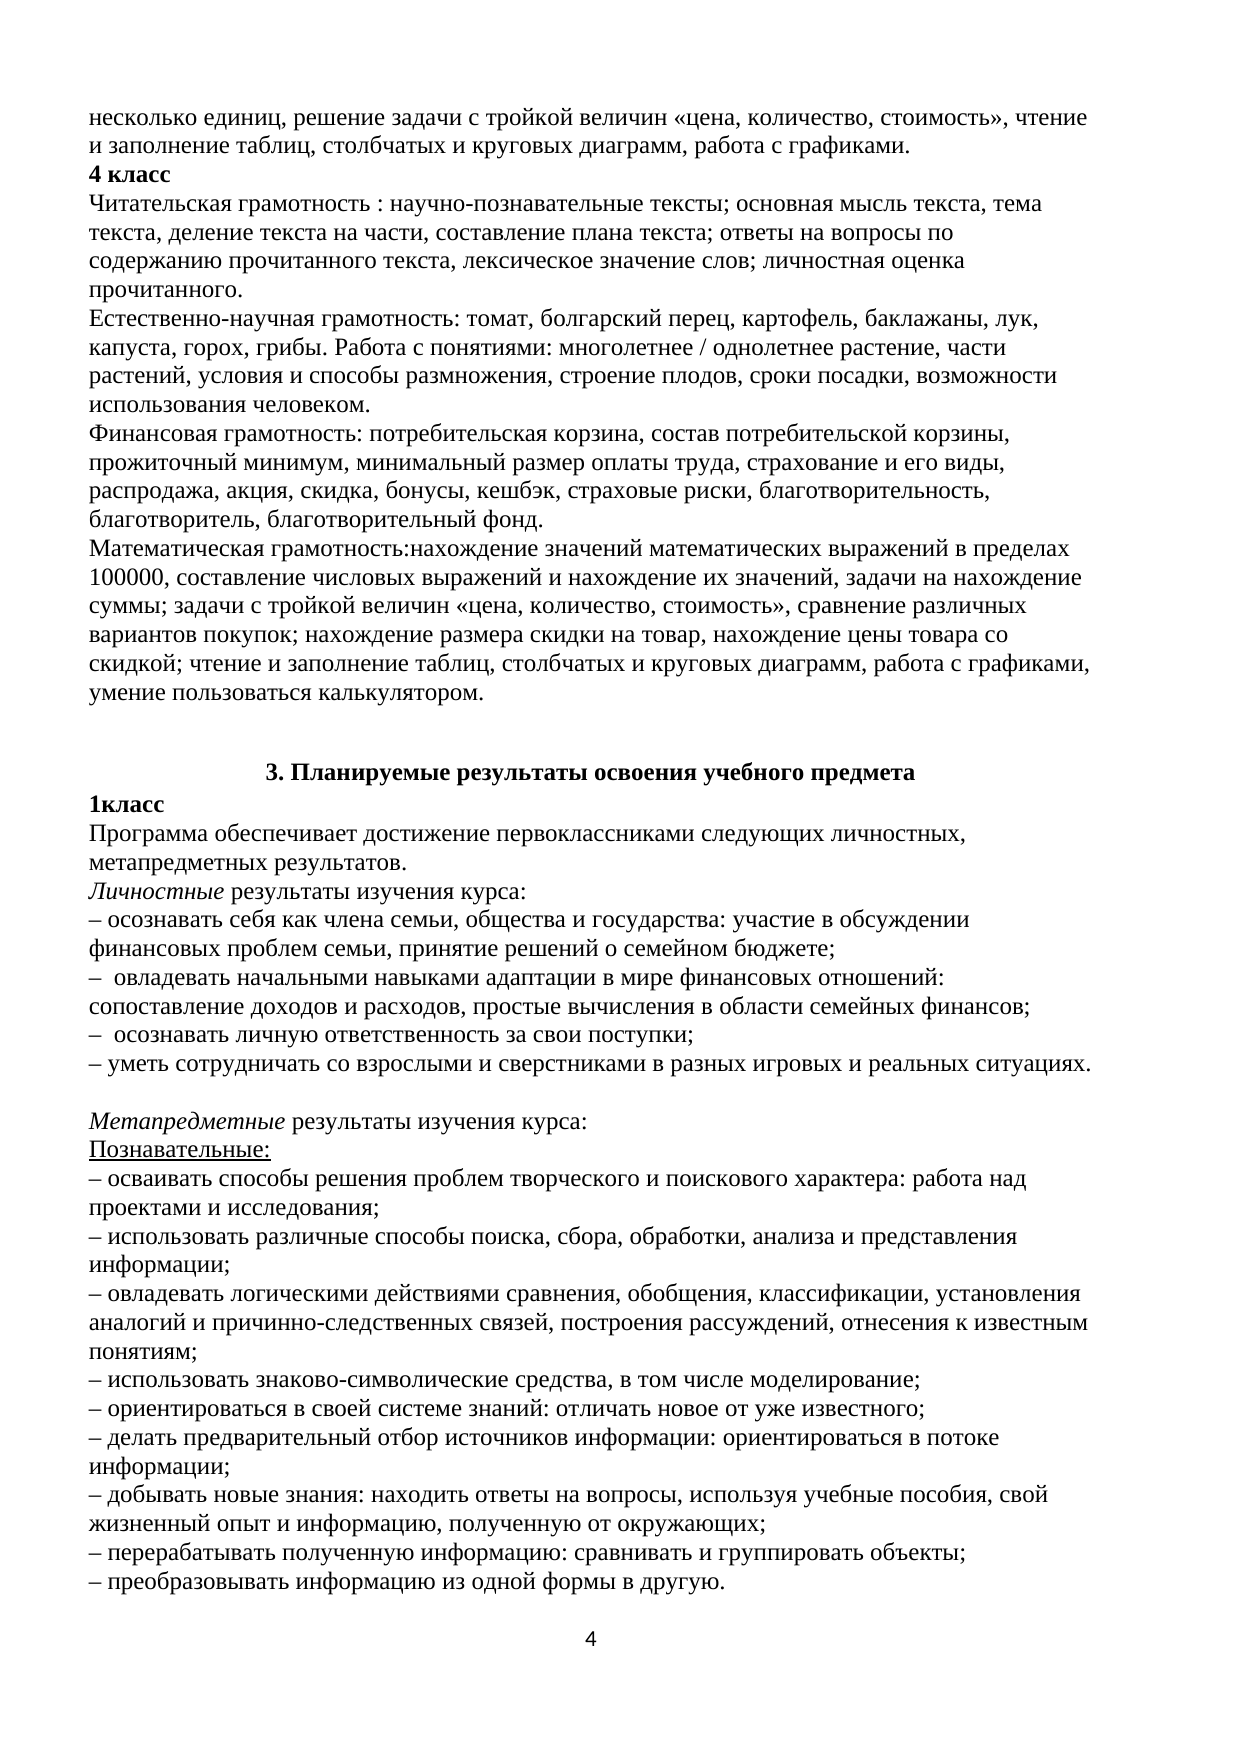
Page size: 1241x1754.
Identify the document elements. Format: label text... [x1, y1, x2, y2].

text Метапредметные результаты изучения курса: [88, 1106, 1092, 1134]
text – осознавать себя как члена семьи, общества и государства: участие в обсуждении финансовых проблем семьи, принятие решений о семейном бюджете; [88, 904, 1092, 962]
text Программа обеспечивает достижение первоклассниками следующих личностных, метапредметных результатов. [88, 818, 1092, 876]
text – добывать новые знания: находить ответы на вопросы, используя учебные пособия, свой жизненный опыт и информацию, полученную от окружающих; [88, 1479, 1092, 1537]
text Финансовая грамотность: потребительская корзина, состав потребительской корзины, прожиточный минимум, минимальный размер оплаты труда, страхование и его виды, распродажа, акция, скидка, бонусы, кешбэк, страховые риски, благотворительность, благотворитель, благотворительный фонд. [88, 418, 1092, 533]
text Математическая грамотность:нахождение значений математических выражений в пределах 100000, составление числовых выражений и нахождение их значений, задачи на нахождение суммы; задачи с тройкой величин «цена, количество, стоимость», сравнение различных вариантов покупок; нахождение размера скидки на товар, нахождение цены товара со скидкой; чтение и заполнение таблиц, столбчатых и круговых диаграмм, работа с графиками, умение пользоваться калькулятором. [88, 533, 1092, 706]
text – уметь сотрудничать со взрослыми и сверстниками в разных игровых и реальных ситуациях. [88, 1048, 1092, 1077]
text 4 класс [88, 159, 1092, 188]
text – использовать различные способы поиска, сбора, обработки, анализа и представления информации; [88, 1221, 1092, 1278]
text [88, 102, 1092, 159]
text 1класс [88, 789, 1092, 818]
text – овладевать логическими действиями сравнения, обобщения, классификации, установления аналогий и причинно-следственных связей, построения рассуждений, отнесения к известным понятиям; [88, 1278, 1092, 1364]
text – перерабатывать полученную информацию: сравнивать и группировать объекты; [88, 1537, 1092, 1566]
text Познавательные: [88, 1134, 1092, 1163]
text Личностные результаты изучения курса: [88, 876, 1092, 904]
text – преобразовывать информацию из одной формы в другую. [88, 1566, 1092, 1594]
text 3. Планируемые результаты освоения учебного предмета [88, 757, 1092, 785]
text – делать предварительный отбор источников информации: ориентироваться в потоке информации; [88, 1422, 1092, 1479]
text Естественно-научная грамотность: томат, болгарский перец, картофель, баклажаны, лук, капуста, горох, грибы. Работа с понятиями: многолетнее / однолетнее растение, части растений, условия и способы размножения, строение плодов, сроки посадки, возможности использования человеком. [88, 303, 1092, 418]
text – ориентироваться в своей системе знаний: отличать новое от уже известного; [88, 1393, 1092, 1422]
text – овладевать начальными навыками адаптации в мире финансовых отношений: сопоставление доходов и расходов, простые вычисления в области семейных финансов; [88, 962, 1092, 1019]
text – использовать знаково-символические средства, в том числе моделирование; [88, 1364, 1092, 1393]
text – осознавать личную ответственность за свои поступки; [88, 1019, 1092, 1048]
text – осваивать способы решения проблем творческого и поискового характера: работа над проектами и исследования; [88, 1163, 1092, 1221]
